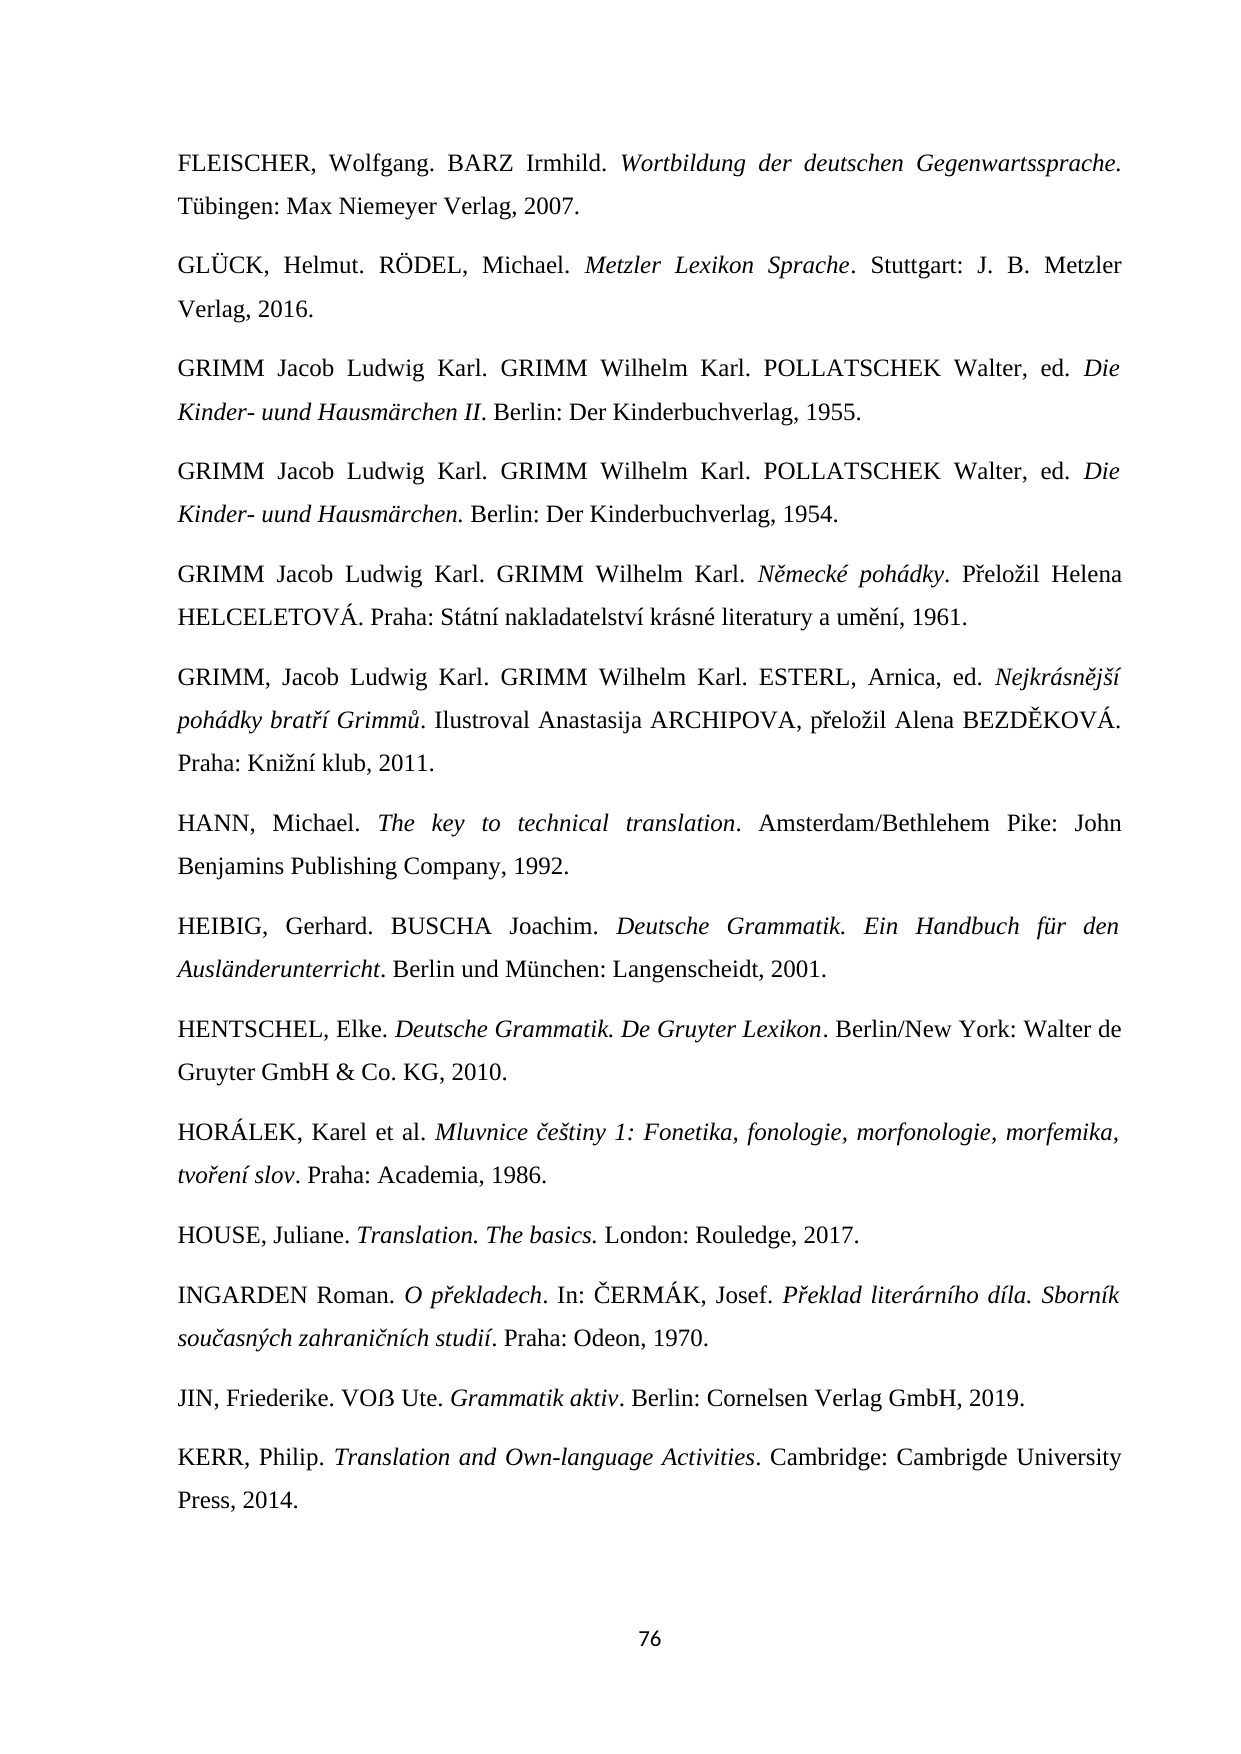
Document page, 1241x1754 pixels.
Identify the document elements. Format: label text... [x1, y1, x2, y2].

text GRIMM Jacob Ludwig Karl. GRIMM Wilhelm Karl. POLLATSCHEK Walter, ed. Die Kinder- uund Hausmärchen II. Berlin: Der Kinderbuchverlag, 1955. [177, 353, 1122, 425]
text HEIBIG, Gerhard. BUSCHA Joachim. Deutsche Grammatik. Ein Handbuch für den Ausländerunterricht. Berlin und München: Langenscheidt, 2001. [177, 911, 1122, 983]
text GRIMM Jacob Ludwig Karl. GRIMM Wilhelm Karl. Německé pohádky. Přeložil Helena HELCELETOVÁ. Praha: Státní nakladatelství krásné literatury a umění, 1961. [177, 559, 1122, 631]
text HOUSE, Juliane. Translation. The basics. London: Rouledge, 2017. [177, 1220, 1122, 1249]
text KERR, Philip. Translation and Own-language Activities. Cambridge: Cambrigde University Press, 2014. [177, 1442, 1122, 1514]
text FLEISCHER, Wolfgang. BARZ Irmhild. Wortbildung der deutschen Gegenwartssprache. Tübingen: Max Niemeyer Verlag, 2007. [177, 148, 1122, 219]
text JIN, Friederike. VOẞ Ute. Grammatik aktiv. Berlin: Cornelsen Verlag GmbH, 2019. [177, 1383, 1122, 1411]
text HANN, Michael. The key to technical translation. Amsterdam/Bethlehem Pike: John Benjamins Publishing Company, 1992. [177, 808, 1122, 880]
text GRIMM Jacob Ludwig Karl. GRIMM Wilhelm Karl. POLLATSCHEK Walter, ed. Die Kinder- uund Hausmärchen. Berlin: Der Kinderbuchverlag, 1954. [177, 456, 1122, 528]
text HORÁLEK, Karel et al. Mluvnice češtiny 1: Fonetika, fonologie, morfonologie, morfemika, tvoření slov. Praha: Academia, 1986. [177, 1117, 1122, 1189]
text INGARDEN Roman. O překladech. In: ČERMÁK, Josef. Překlad literárního díla. Sborník současných zahraničních studií. Praha: Odeon, 1970. [177, 1280, 1122, 1352]
text GLÜCK, Helmut. RÖDEL, Michael. Metzler Lexikon Sprache. Stuttgart: J. B. Metzler Verlag, 2016. [177, 251, 1122, 322]
text HENTSCHEL, Elke. Deutsche Grammatik. De Gruyter Lexikon. Berlin/New York: Walter de Gruyter GmbH & Co. KG, 2010. [177, 1014, 1122, 1086]
text GRIMM, Jacob Ludwig Karl. GRIMM Wilhelm Karl. ESTERL, Arnica, ed. Nejkrásnější pohádky bratří Grimmů. Ilustroval Anastasija ARCHIPOVA, přeložil Alena BEZDĚKOVÁ. Praha: Knižní klub, 2011. [177, 662, 1122, 777]
